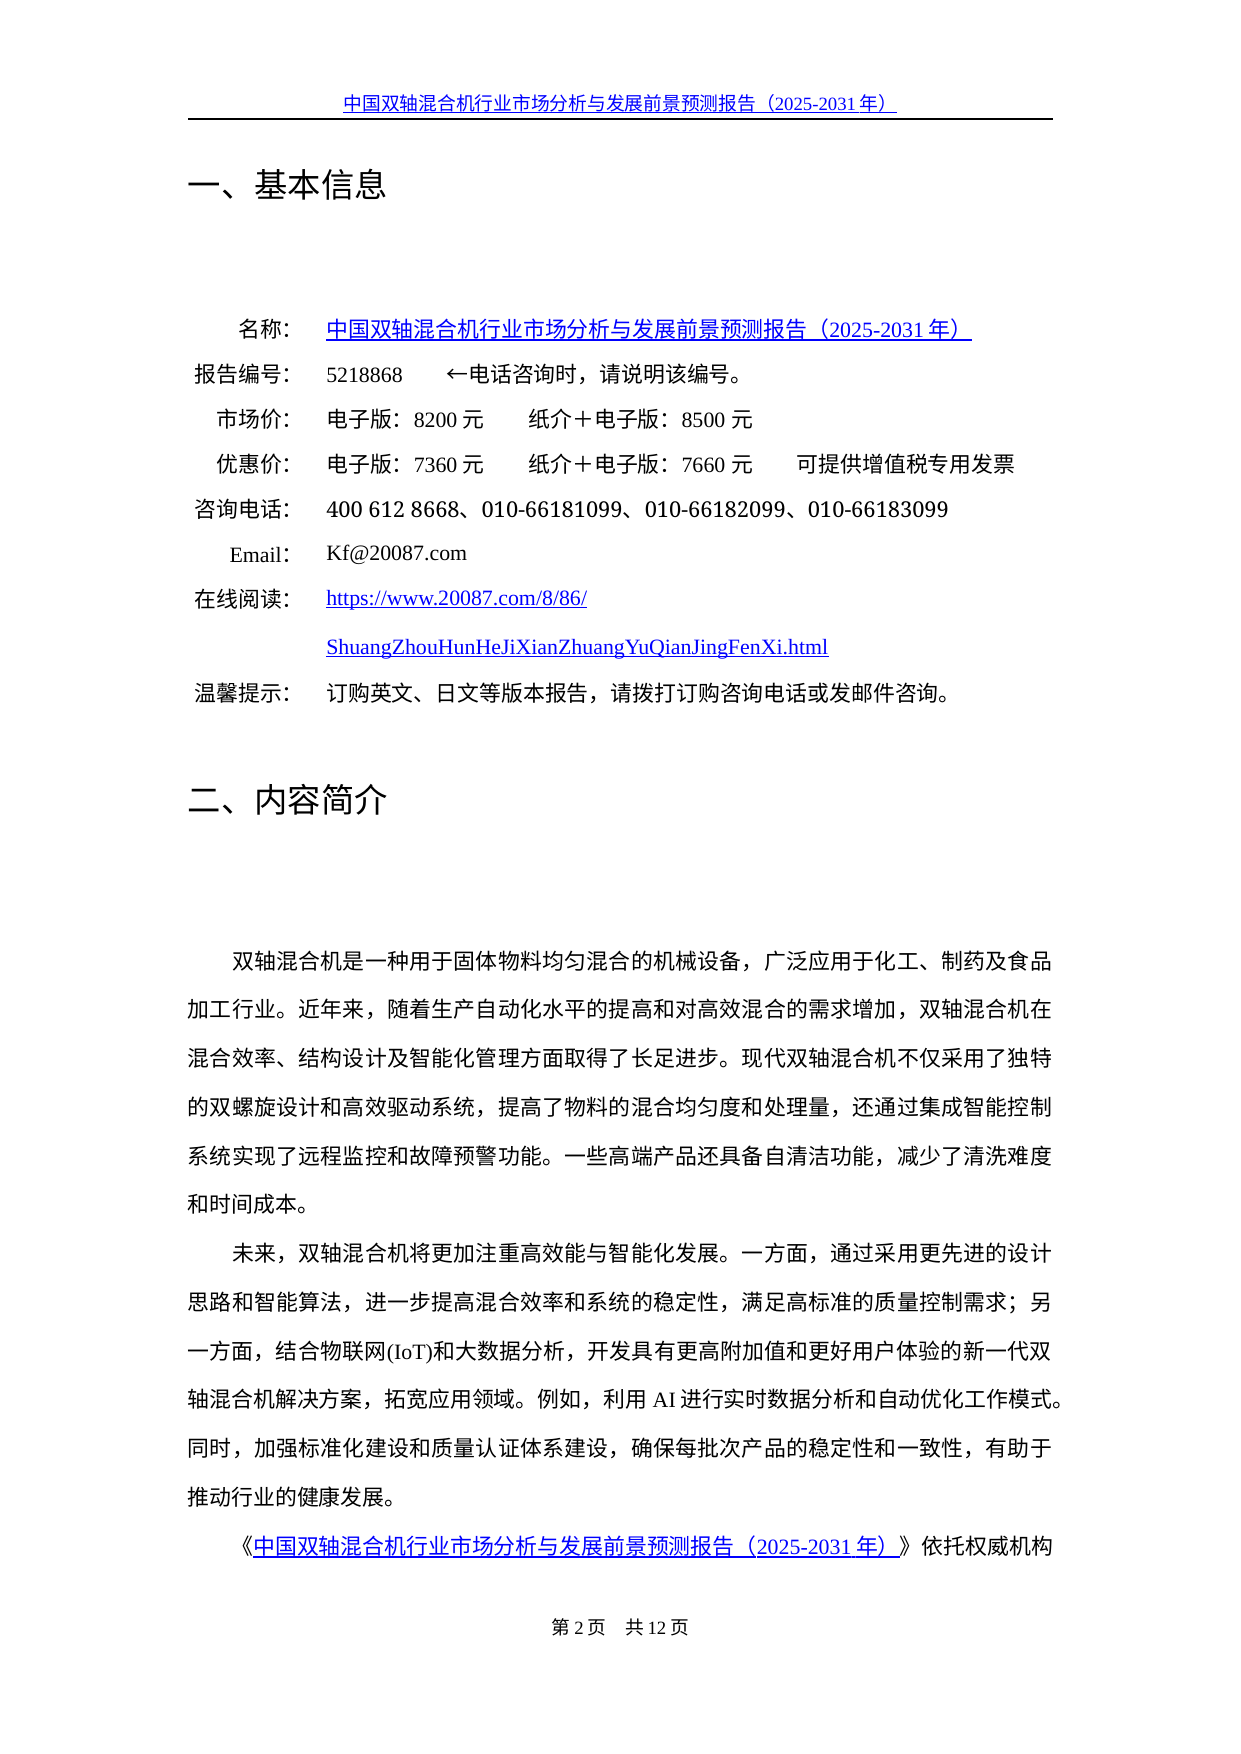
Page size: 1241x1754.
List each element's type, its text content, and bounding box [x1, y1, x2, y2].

table_cell [315, 582, 1073, 675]
table_cell 电子版：8200 元 纸介＋电子版：8500 元 [315, 402, 1073, 447]
table_cell 温馨提示： [167, 675, 315, 720]
title 一、基本信息 [187, 150, 1053, 215]
title 二、内容简介 [187, 766, 1053, 831]
table_header 中国双轴混合机行业市场分析与发展前景预测报告（2025-2031年） [315, 312, 1073, 357]
table_cell 市场价： [167, 402, 315, 447]
table_cell 订购英文、日文等版本报告，请拨打订购咨询电话或发邮件咨询。 [315, 675, 1073, 720]
table_cell 优惠价： [167, 447, 315, 492]
table_cell Kf@20087.com [315, 537, 1073, 582]
table_cell 咨询电话： [167, 492, 315, 537]
table_cell 5218868 ←电话咨询时，请说明该编号。 [315, 357, 1073, 402]
table_cell 在线阅读： [167, 582, 315, 675]
table_cell 电子版：7360 元 纸介＋电子版：7660 元 可提供增值税专用发票 [315, 447, 1073, 492]
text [187, 943, 1053, 1561]
table_header 名称： [167, 312, 315, 357]
table_cell 400 612 8668、010-66181099、010-66182099、010-66183099 [315, 492, 1073, 537]
table_cell 报告编号： [167, 357, 315, 402]
table_cell Email： [167, 537, 315, 582]
